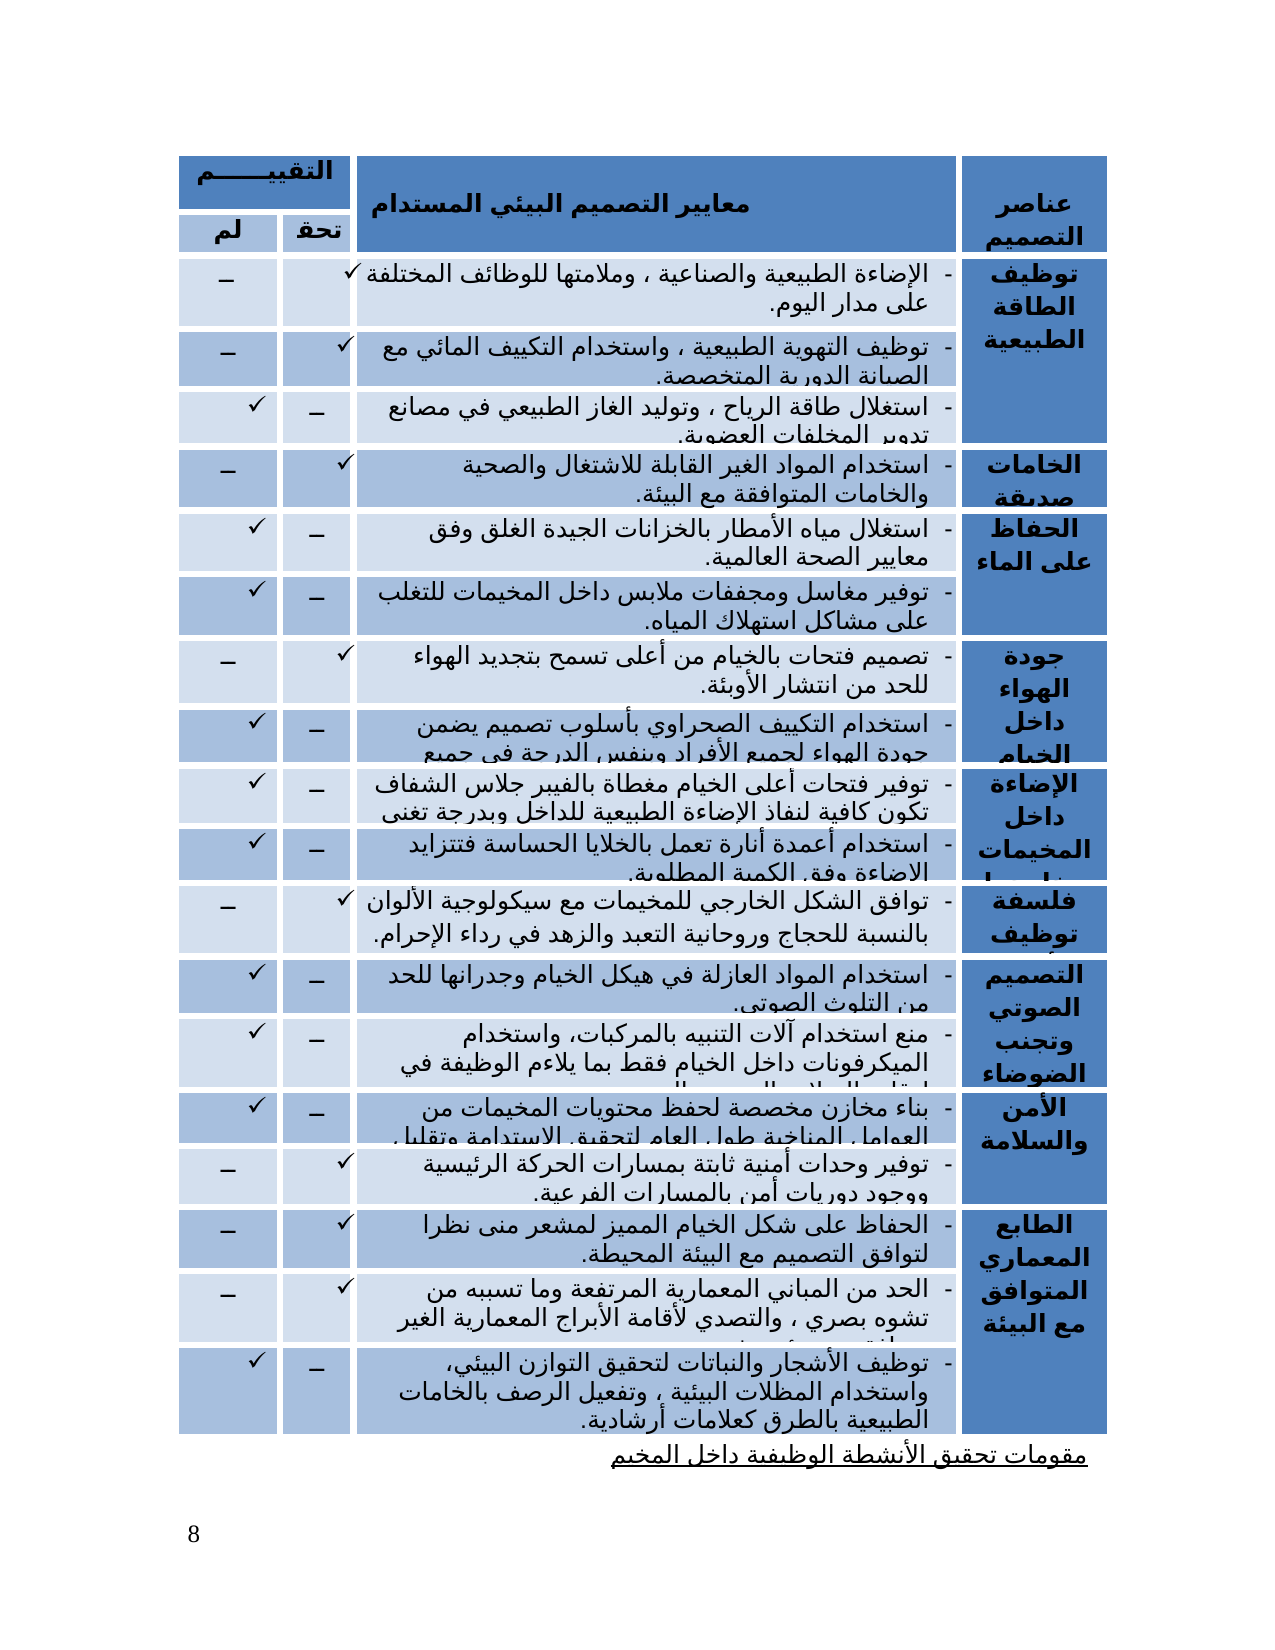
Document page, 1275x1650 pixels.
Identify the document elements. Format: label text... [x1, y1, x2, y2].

table_cell ــ [179, 886, 277, 953]
table_cell [179, 1348, 277, 1434]
table_cell ــ [179, 1149, 277, 1204]
table_cell [179, 960, 277, 1013]
table_cell [179, 577, 277, 635]
table_cell ــ [283, 1093, 350, 1143]
table_cell ــ [283, 1019, 350, 1087]
table_cell منع استخدام آلات التنبيه بالمركبات، واستخدام الميكرفونات داخل الخيام فقط بما يلاءم الوظيفة في اوقات الصلاة والدروس الدينية. [357, 1019, 956, 1087]
table_cell تصميم فتحات بالخيام من أعلى تسمح بتجديد الهواء للحد من انتشار الأوبئة. [357, 641, 956, 703]
table_header عناصر التصميم [962, 156, 1107, 252]
list مقومات تحقيق الأنشطة الوظيفية داخل المخيم [187, 1440, 1087, 1469]
table_cell توظيف التهوية الطبيعية ، واستخدام التكييف المائي مع الصيانة الدورية المتخصصة. [357, 332, 956, 386]
table_cell ــ [179, 1274, 277, 1342]
table_cell ــ [179, 1210, 277, 1268]
table_cell توافق الشكل الخارجي للمخيمات مع سيكولوجية الألوان بالنسبة للحجاج وروحانية التعبد والزهد في رداء الإحرام. [357, 886, 956, 953]
table_cell جودة الهواء داخل الخيام [962, 641, 1107, 762]
table_cell لم يتحقق [179, 215, 277, 252]
table_cell تحقق [283, 215, 350, 252]
table_cell توفير فتحات أعلى الخيام مغطاة بالفيبر جلاس الشفاف تكون كافية لنفاذ الإضاءة الطبيعية للداخل وبدرجة تغني عن الإضاءة الصناعية. [357, 769, 956, 823]
table_cell الخامات صديقة البيئة [962, 450, 1107, 507]
table_cell استغلال طاقة الرياح ، وتوليد الغاز الطبيعي في مصانع تدوير المخلفات العضوية. [357, 392, 956, 443]
table_cell الحفاظ على الماء [962, 514, 1107, 635]
table_cell [283, 1210, 350, 1268]
table_cell ــ [179, 332, 277, 386]
table_cell استخدام المواد الغير القابلة للاشتغال والصحية والخامات المتوافقة مع البيئة. [357, 450, 956, 507]
table_cell ــ [179, 450, 277, 507]
table_cell توظيف الأشجار والنباتات لتحقيق التوازن البيئي، واستخدام المظلات البيئية ، وتفعيل الرصف بالخامات الطبيعية بالطرق كعلامات أرشادية. [357, 1348, 956, 1434]
table_cell الحفاظ على شكل الخيام المميز لمشعر منى نظرا لتوافق التصميم مع البيئة المحيطة. [357, 1210, 956, 1268]
table_cell ــ [283, 392, 350, 443]
table_cell ــ [283, 1348, 350, 1434]
table_cell استخدام أعمدة أنارة تعمل بالخلايا الحساسة فتتزايد الإضاءة وفق الكمية المطلوبة. [357, 829, 956, 880]
table_cell ــ [283, 769, 350, 823]
table_cell توفير مغاسل ومجففات ملابس داخل المخيمات للتغلب على مشاكل استهلاك المياه. [357, 577, 956, 635]
table_cell الإضاءة الطبيعية والصناعية ، وملامتها للوظائف المختلفة على مدار اليوم. [357, 259, 956, 326]
table_cell [283, 1149, 350, 1204]
table_cell ــ [283, 960, 350, 1013]
table_cell ــ [283, 577, 350, 635]
table_cell ــ [283, 514, 350, 571]
table_cell ــ [179, 259, 277, 326]
table_cell [179, 1019, 277, 1087]
table_cell توظيف الطاقة الطبيعية [962, 259, 1107, 443]
table_cell التصميم الصوتي وتجنب الضوضاء [962, 960, 1107, 1087]
table_cell ــ [179, 641, 277, 703]
table_cell [179, 514, 277, 571]
table_cell ــ [283, 829, 350, 880]
table_cell [179, 829, 277, 880]
table_cell استغلال مياه الأمطار بالخزانات الجيدة الغلق وفق معايير الصحة العالمية. [357, 514, 956, 571]
table_cell الطابع المعماري المتوافق مع البيئة [962, 1210, 1107, 1434]
table_cell ــ [283, 710, 350, 762]
table_cell [283, 886, 350, 953]
table_cell [179, 392, 277, 443]
table_cell [283, 1274, 350, 1342]
table_cell فلسفة توظيف الألوان [962, 886, 1107, 953]
table_cell [179, 710, 277, 762]
table_cell استخدام المواد العازلة في هيكل الخيام وجدرانها للحد من التلوث الصوتي. [357, 960, 956, 1013]
table_cell الإضاءة داخل المخيمات وخارجها [962, 769, 1107, 880]
table_header معايير التصميم البيئي المستدام [357, 156, 956, 252]
table_cell [179, 1093, 277, 1143]
table_cell توفير وحدات أمنية ثابتة بمسارات الحركة الرئيسية ووجود دوريات أمن بالمسارات الفرعية. [357, 1149, 956, 1204]
table_cell الأمن والسلامة [962, 1093, 1107, 1204]
table_cell بناء مخازن مخصصة لحفظ محتويات المخيمات من العوامل المناخية طول العام لتحقيق الاستدامة وتقليل نفقات الصيانة. [357, 1093, 956, 1143]
table_cell الحد من المباني المعمارية المرتفعة وما تسببه من تشوه بصري ، والتصدي لأقامة الأبراج المعمارية الغير متوافقة مع بيئة مشعر منى. [357, 1274, 956, 1342]
table_cell [283, 259, 350, 326]
table_cell [283, 641, 350, 703]
table_cell [283, 332, 350, 386]
table_header التقييــــــم [179, 156, 350, 209]
table_cell [179, 769, 277, 823]
table_cell استخدام التكييف الصحراوي بأسلوب تصميم يضمن جودة الهواء لجميع الأفراد وبنفس الدرجة في جميع مستويات المخيمات. [357, 710, 956, 762]
table_cell [283, 450, 350, 507]
